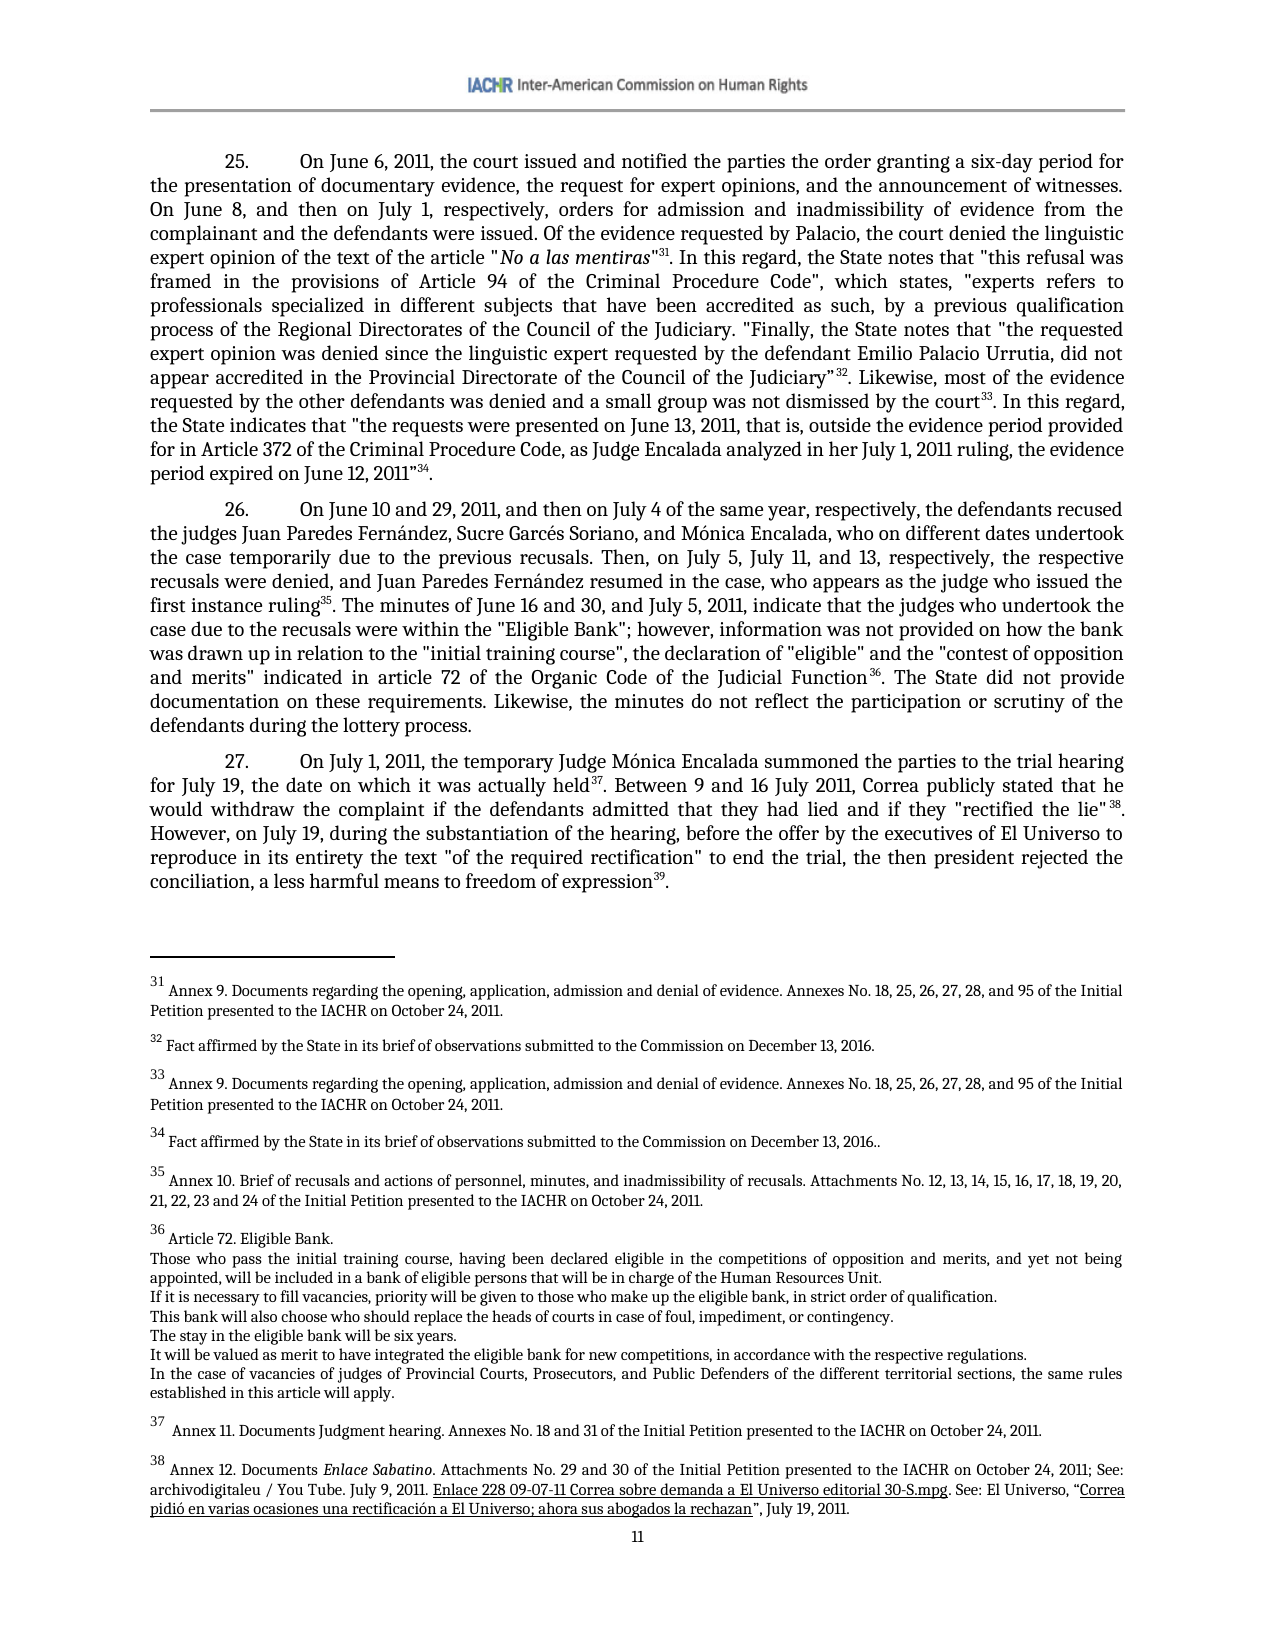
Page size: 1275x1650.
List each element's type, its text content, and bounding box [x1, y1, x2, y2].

list On June 6, 2011, the court issued and notified the parties the order granting a six-day period for the presentation of documentary evidence, the request for expert opinions, and the announcement of witnesses. On June 8, and then on July 1, respectively, orders for admission and inadmissibility of evidence from the complainant and the defendants were issued. Of the evidence requested by Palacio, the court denied the linguistic expert opinion of the text of the article "No a las mentiras". In this regard, the State notes that "this refusal was framed in the provisions of Article 94 of the Criminal Procedure Code", which states, "experts refers to professionals specialized in different subjects that have been accredited as such, by a previous qualification process of the Regional Directorates of the Council of the Judiciary. "Finally, the State notes that "the requested expert opinion was denied since the linguistic expert requested by the defendant Emilio Palacio Urrutia, did not appear accredited in the Provincial Directorate of the Council of the Judiciary”. Likewise, most of the evidence requested by the other defendants was denied and a small group was not dismissed by the court. In this regard, the State indicates that "the requests were presented on June 13, 2011, that is, outside the evidence period provided for in Article 372 of the Criminal Procedure Code, as Judge Encalada analyzed in her July 1, 2011 ruling, the evidence period expired on June 12, 2011”. [150, 150, 1125, 485]
list On July 1, 2011, the temporary Judge Mónica Encalada summoned the parties to the trial hearing for July 19, the date on which it was actually held. Between 9 and 16 July 2011, Correa publicly stated that he would withdraw the complaint if the defendants admitted that they had lied and if they "rectified the lie". However, on July 19, during the substantiation of the hearing, before the offer by the executives of El Universo to reproduce in its entirety the text "of the required rectification" to end the trial, the then president rejected the conciliation, a less harmful means to freedom of expression. [150, 750, 1125, 894]
list On June 10 and 29, 2011, and then on July 4 of the same year, respectively, the defendants recused the judges Juan Paredes Fernández, Sucre Garcés Soriano, and Mónica Encalada, who on different dates undertook the case temporarily due to the previous recusals. Then, on July 5, July 11, and 13, respectively, the respective recusals were denied, and Juan Paredes Fernández resumed in the case, who appears as the judge who issued the first instance ruling. The minutes of June 16 and 30, and July 5, 2011, indicate that the judges who undertook the case due to the recusals were within the "Eligible Bank"; however, information was not provided on how the bank was drawn up in relation to the "initial training course", the declaration of "eligible" and the "contest of opposition and merits" indicated in article 72 of the Organic Code of the Judicial Function. The State did not provide documentation on these requirements. Likewise, the minutes do not reflect the participation or scrutiny of the defendants during the lottery process. [150, 498, 1125, 737]
picture [456, 75, 819, 95]
